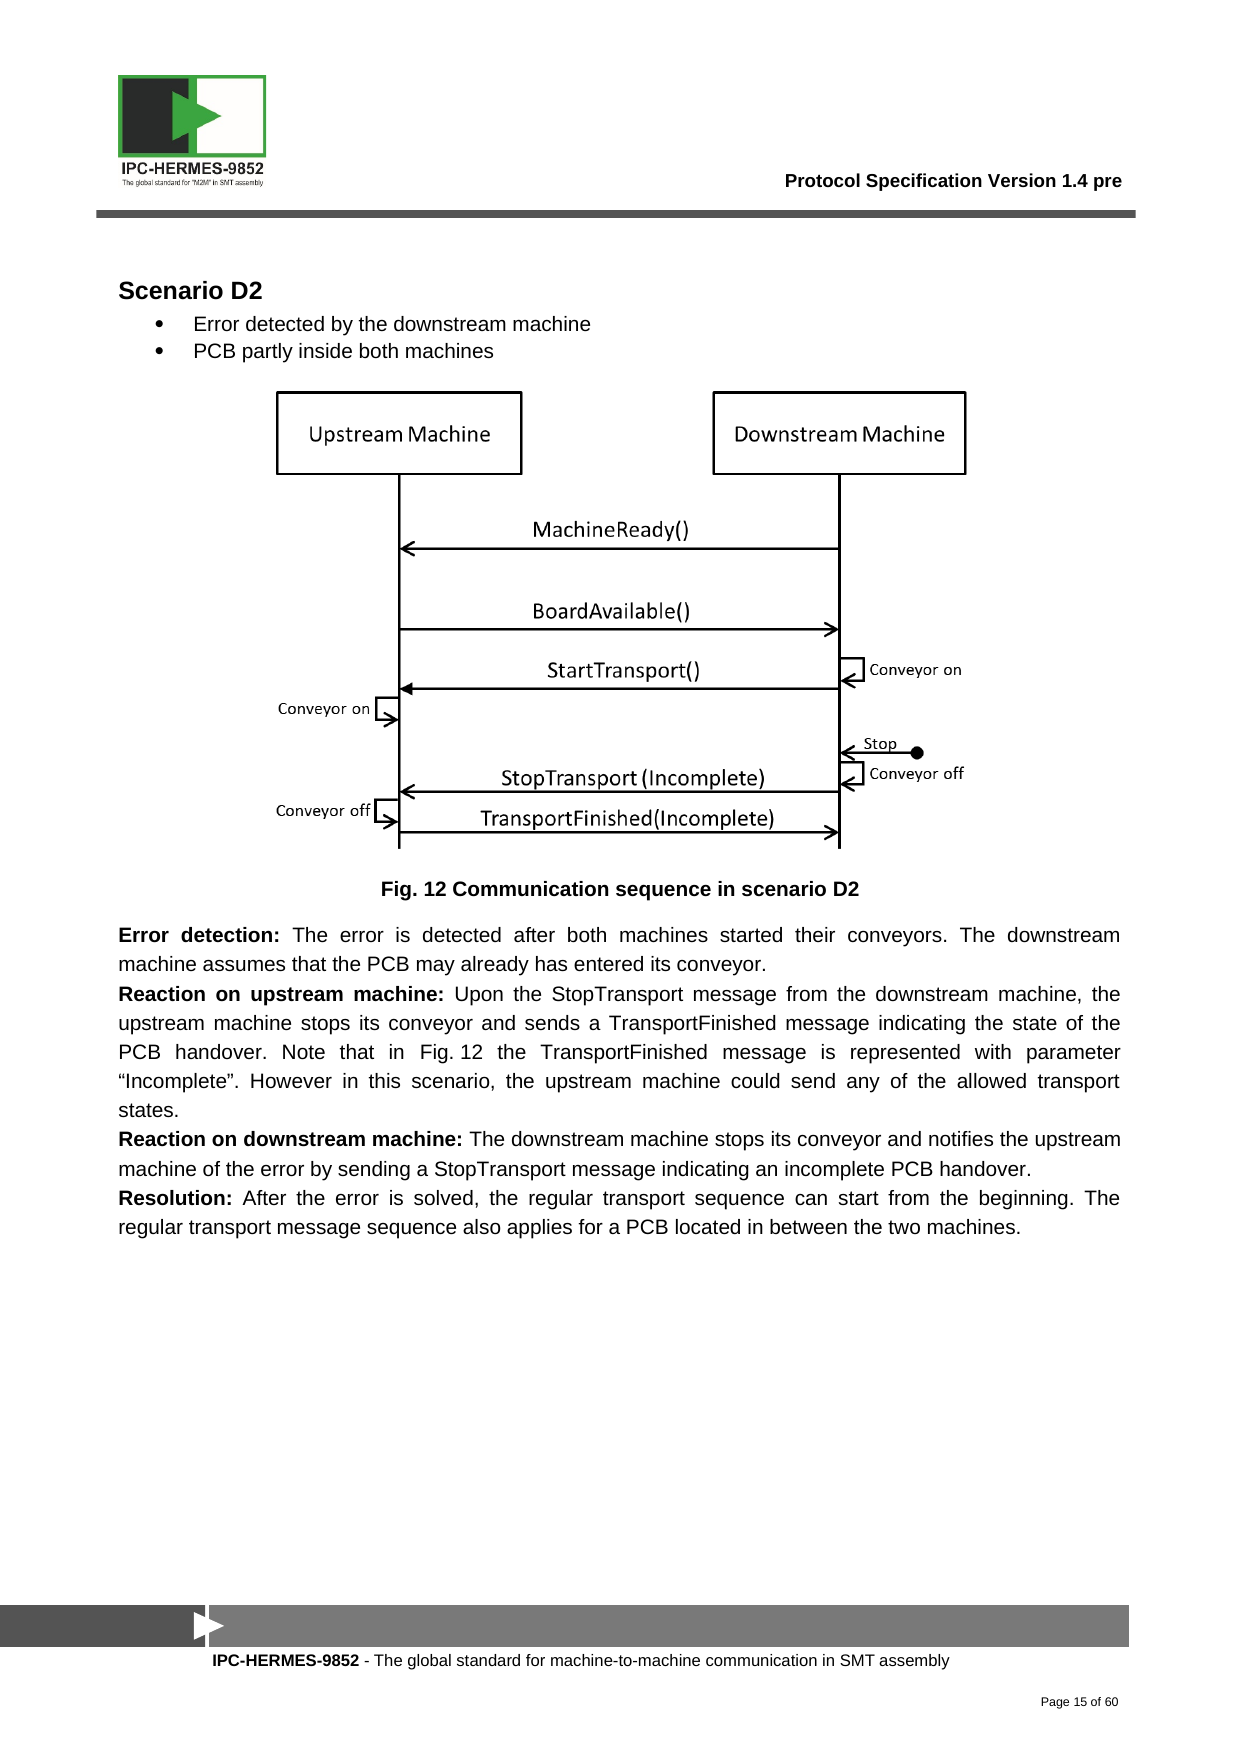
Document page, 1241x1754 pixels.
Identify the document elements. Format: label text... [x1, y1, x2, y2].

text Reaction on upstream machine: Upon the StopTransport message from the downstream machine, the upstream machine stops its conveyor and sends a TransportFinished message indicating the state of the PCB handover. Note that in Fig. 12 the TransportFinished message is represented with parameter “Incomplete”. However in this scenario, the upstream machine could send any of the allowed transport states. [118, 978, 1122, 1123]
text Error detection: The error is detected after both machines started their conveyors. The downstream machine assumes that the PCB may already has entered its conveyor. [118, 919, 1122, 978]
list PCB partly inside both machines [156, 339, 1122, 363]
text Fig. 12 Communication sequence in scenario D2 [118, 873, 1122, 903]
subtitle Scenario D2 [118, 276, 1122, 305]
list Error detected by the downstream machine [156, 311, 1122, 336]
picture [118, 75, 267, 188]
picture [265, 391, 975, 849]
text Reaction on downstream machine: The downstream machine stops its conveyor and notifies the upstream machine of the error by sending a StopTransport message indicating an incomplete PCB handover. [118, 1123, 1122, 1182]
text Resolution: After the error is solved, the regular transport sequence can start from the beginning. The regular transport message sequence also applies for a PCB located in between the two machines. [118, 1182, 1122, 1240]
